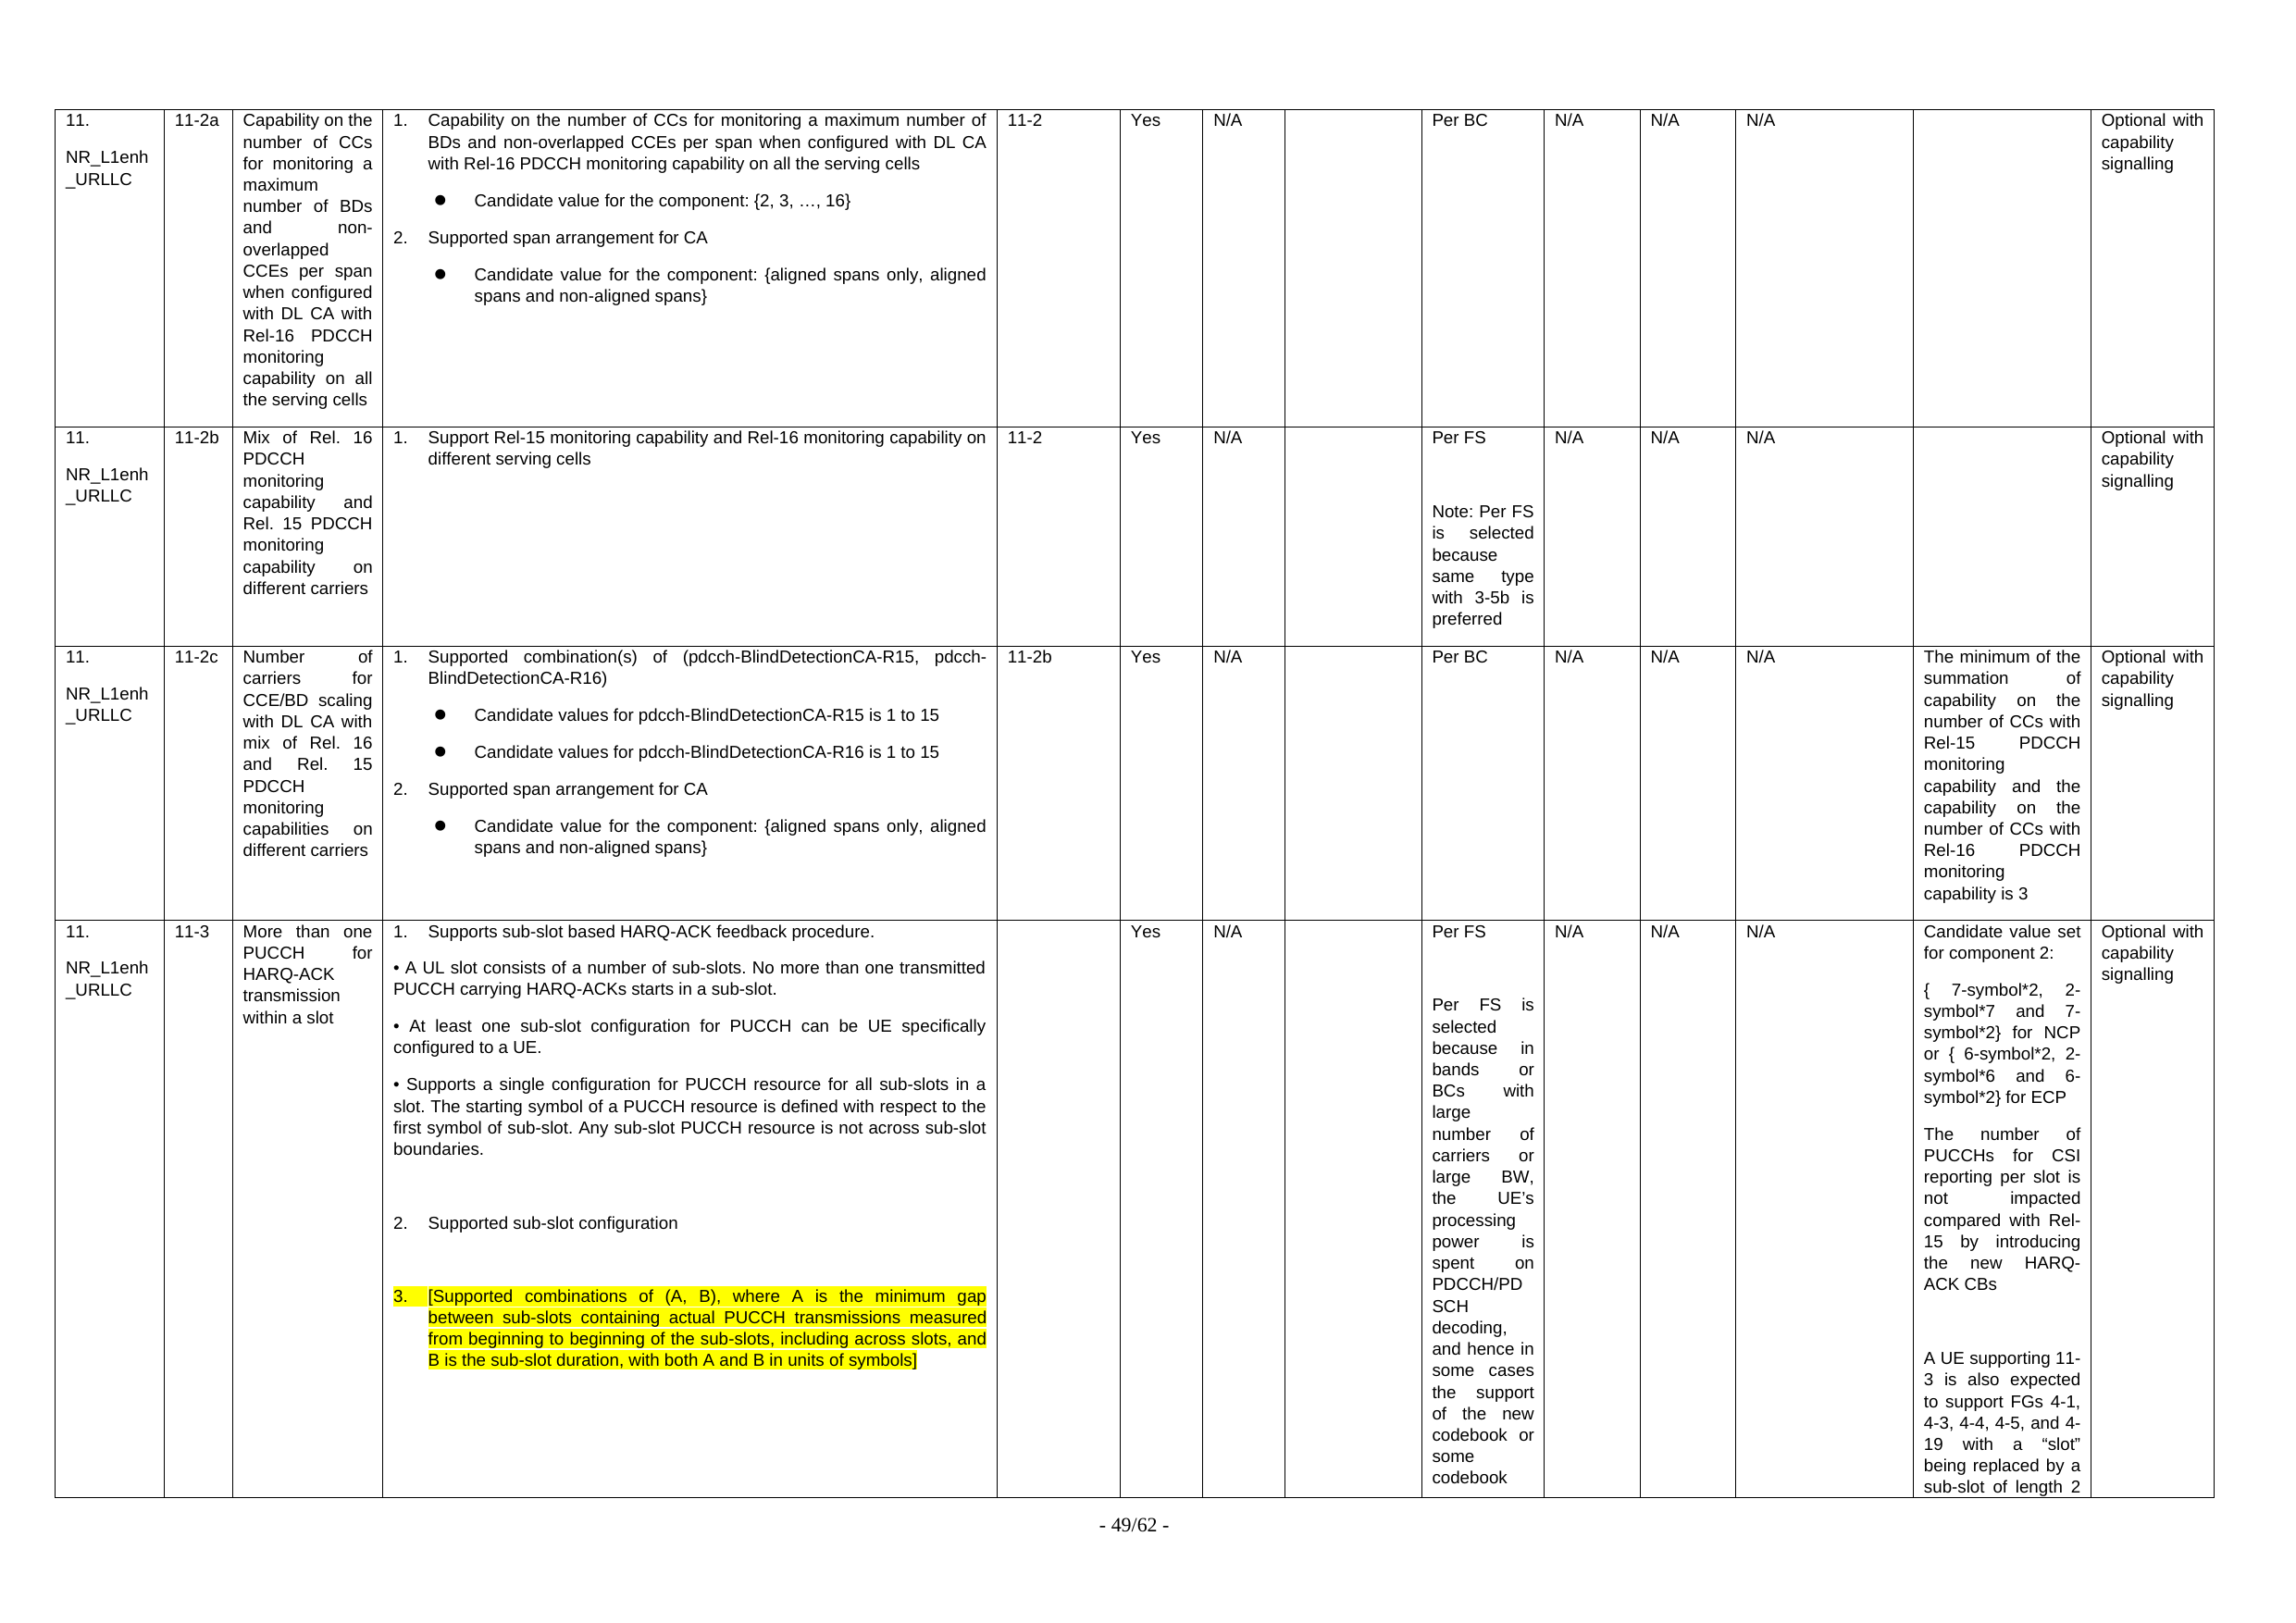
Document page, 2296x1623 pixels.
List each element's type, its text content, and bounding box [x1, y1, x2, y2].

table_cell Capability on the number of CCs for monitoring a maximum number of BDs and non-overlapped CCEs per span when configured with DL CA with Rel-16 PDCCH monitoring capability on all the serving cells [233, 110, 382, 427]
table_cell 11-2b [165, 427, 232, 646]
table_cell 11-2a [165, 110, 232, 427]
table_cell [998, 921, 1120, 1497]
table_cell Mix of Rel. 16 PDCCH monitoring capability and Rel. 15 PDCCH monitoring capability on different carriers [233, 427, 382, 646]
table_cell [1914, 110, 2091, 427]
table_cell [1285, 110, 1421, 427]
table_cell Per FS Note: Per FS is selected because same type with 3-5b is preferred [1422, 427, 1544, 646]
table_cell Yes [1121, 921, 1202, 1497]
table_cell N/A [1203, 427, 1285, 646]
table_cell N/A [1736, 110, 1913, 427]
table_cell Yes [1121, 427, 1202, 646]
table_cell The minimum of the summation of capability on the number of CCs with Rel-15 PDCCH monitoring capability and the capability on the number of CCs with Rel-16 PDCCH monitoring capability is 3 [1914, 647, 2091, 920]
table_cell N/A [1203, 110, 1285, 427]
table_cell Capability on the number of CCs for monitoring a maximum number of BDs and non-overlapped CCEs per span when configured with DL CA with Rel-16 PDCCH monitoring capability on all the serving cells Candidate value for the component: {2, 3, …, 16} Supported span arrangement for CA Candidate value for the component: {aligned spans only, aligned spans and non-aligned spans} [383, 110, 997, 427]
table_cell N/A [1736, 427, 1913, 646]
table_cell [1285, 921, 1421, 1497]
table_cell N/A [1545, 921, 1640, 1497]
table_cell Per BC [1422, 110, 1544, 427]
table_cell Optional with capability signalling [2091, 110, 2214, 427]
table_cell Yes [1121, 647, 1202, 920]
table_cell Optional with capability signalling [2091, 647, 2214, 920]
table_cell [383, 921, 997, 1497]
table_cell N/A [1545, 647, 1640, 920]
table_cell 11. NR_L1enh_URLLC [56, 921, 164, 1497]
table_cell N/A [1203, 647, 1285, 920]
table_cell 11-2 [998, 110, 1120, 427]
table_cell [233, 921, 382, 1497]
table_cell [1422, 921, 1544, 1497]
table_cell Yes [1121, 110, 1202, 427]
table_cell N/A [1736, 921, 1913, 1497]
table_cell N/A [1545, 110, 1640, 427]
table_cell N/A [1641, 921, 1735, 1497]
table_cell 11. NR_L1enh_URLLC [56, 427, 164, 646]
table_cell N/A [1641, 647, 1735, 920]
table_cell 11. NR_L1enh_URLLC [56, 647, 164, 920]
table_cell 11-3 [165, 921, 232, 1497]
table_cell N/A [1545, 427, 1640, 646]
table_cell 11-2 [998, 427, 1120, 646]
table_cell 11-2b [998, 647, 1120, 920]
table_cell Supported combination(s) of (pdcch-BlindDetectionCA-R15, pdcch-BlindDetectionCA-R16) Candidate values for pdcch-BlindDetectionCA-R15 is 1 to 15 Candidate values for pdcch-BlindDetectionCA-R16 is 1 to 15 Supported span arrangement for CA Candidate value for the component: {aligned spans only, aligned spans and non-aligned spans} [383, 647, 997, 920]
table_cell N/A [1203, 921, 1285, 1497]
table_cell Per BC [1422, 647, 1544, 920]
table_cell [1285, 647, 1421, 920]
table_cell [1914, 427, 2091, 646]
table_cell [1285, 427, 1421, 646]
table_cell N/A [1736, 647, 1913, 920]
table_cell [1914, 921, 2091, 1497]
table_cell 11-2c [165, 647, 232, 920]
table_cell 11. NR_L1enh_URLLC [56, 110, 164, 427]
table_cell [2091, 921, 2214, 1497]
table_cell Number of carriers for CCE/BD scaling with DL CA with mix of Rel. 16 and Rel. 15 PDCCH monitoring capabilities on different carriers [233, 647, 382, 920]
table_cell N/A [1641, 110, 1735, 427]
table_cell Optional with capability signalling [2091, 427, 2214, 646]
table_cell Support Rel-15 monitoring capability and Rel-16 monitoring capability on different serving cells [383, 427, 997, 646]
table_cell N/A [1641, 427, 1735, 646]
